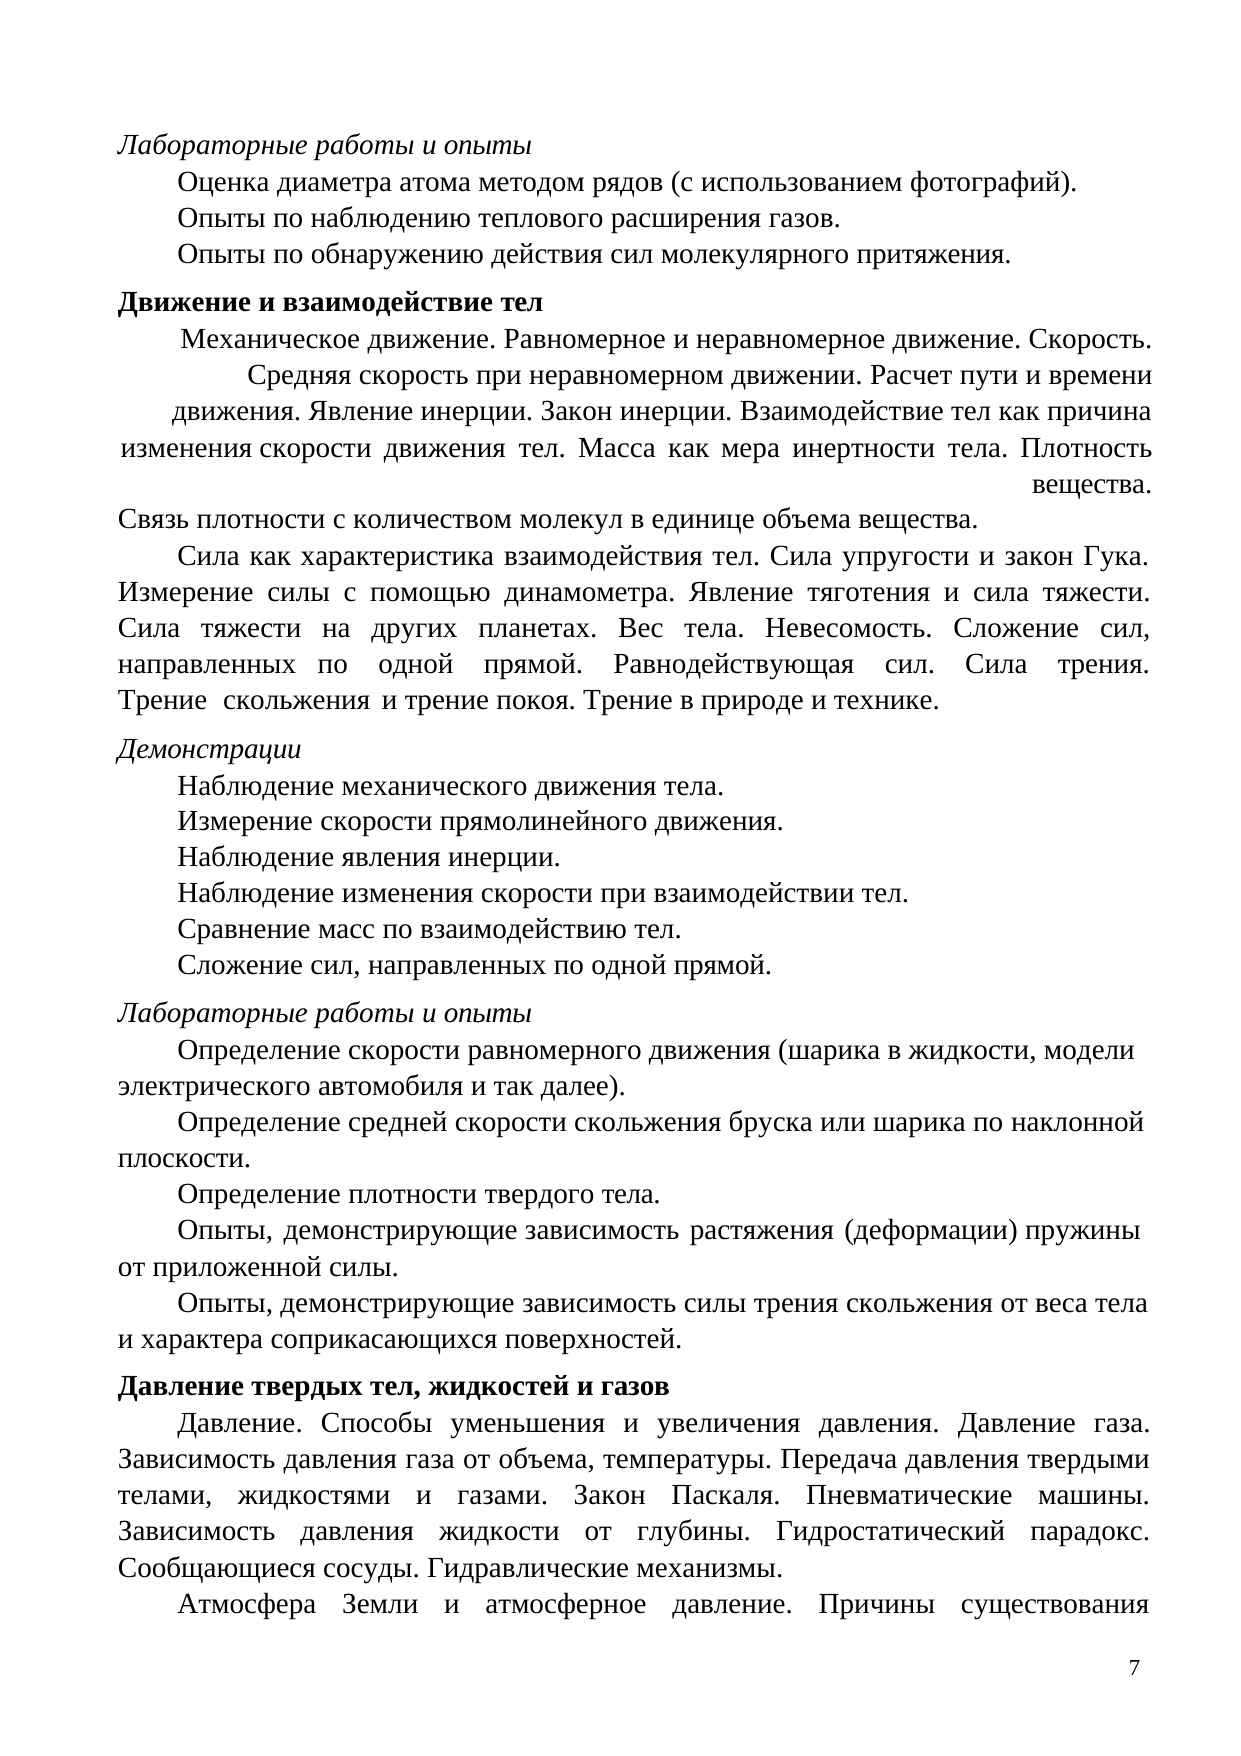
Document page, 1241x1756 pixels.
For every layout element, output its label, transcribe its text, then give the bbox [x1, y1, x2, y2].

text Опыты по обнаружению действия сил молекулярного притяжения. [177, 237, 1166, 270]
text Наблюдение механического движения тела. Измерение скорости прямолинейного движения. Наблюдение явления инерции. [177, 768, 800, 872]
text Опыты, демонстрирующие зависимость силы трения скольжения от веса тела и характера соприкасающихся поверхностей. [118, 1286, 1152, 1355]
text Механическое движение. Равномерное и неравномерное движение. Скорость. Средняя скорость при неравномерном движении. Расчет пути и времени движения. Явление инерции. Закон инерции. Взаимодействие тел как причина изменения скорости движения тел. Масса как мера инертности тела. Плотность вещества. [118, 321, 1152, 499]
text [118, 1586, 1150, 1620]
text Оценка диаметра атома методом рядов (с использованием фотографий). Опыты по наблюдению теплового расширения газов. [177, 164, 1152, 234]
text Опыты, демонстрирующие зависимость растяжения (деформации) пружины от приложенной силы. [118, 1212, 1150, 1282]
text Демонстрации [118, 731, 1166, 764]
text Определение средней скорости скольжения бруска или шарика по наклонной плоскости. [118, 1104, 1150, 1173]
text Связь плотности с количеством молекул в единице объема вещества. [118, 502, 1166, 535]
text Давление. Способы уменьшения и увеличения давления. Давление газа. Зависимость давления газа от объема, температуры. Передача давления твердыми телами, жидкостями и газами. Закон Паскаля. Пневматические машины. Зависимость давления жидкости от глубины. Гидростатический парадокс. Сообщающиеся сосуды. Гидравлические механизмы. [118, 1405, 1151, 1583]
text Определение скорости равномерного движения (шарика в жидкости, модели электрического автомобиля и так далее). [118, 1032, 1166, 1101]
text Лабораторные работы и опыты [118, 127, 1166, 161]
text Сила как характеристика взаимодействия тел. Сила упругости и закон Гука. Измерение силы с помощью динамометра. Явление тяготения и сила тяжести. Сила тяжести на других планетах. Вес тела. Невесомость. Сложение сил, направленных по одной прямой. Равнодействующая сил. Сила трения. Трение скольжения и трение покоя. Трение в природе и технике. [118, 538, 1150, 716]
text Определение плотности твердого тела. [177, 1176, 1166, 1209]
text Сложение сил, направленных по одной прямой. [177, 948, 1166, 981]
subtitle Давление твердых тел, жидкостей и газов [118, 1368, 1166, 1402]
subtitle Движение и взаимодействие тел [118, 284, 1166, 318]
text Наблюдение изменения скорости при взаимодействии тел. Сравнение масс по взаимодействию тел. [177, 875, 933, 945]
text Лабораторные работы и опыты [118, 996, 1166, 1029]
